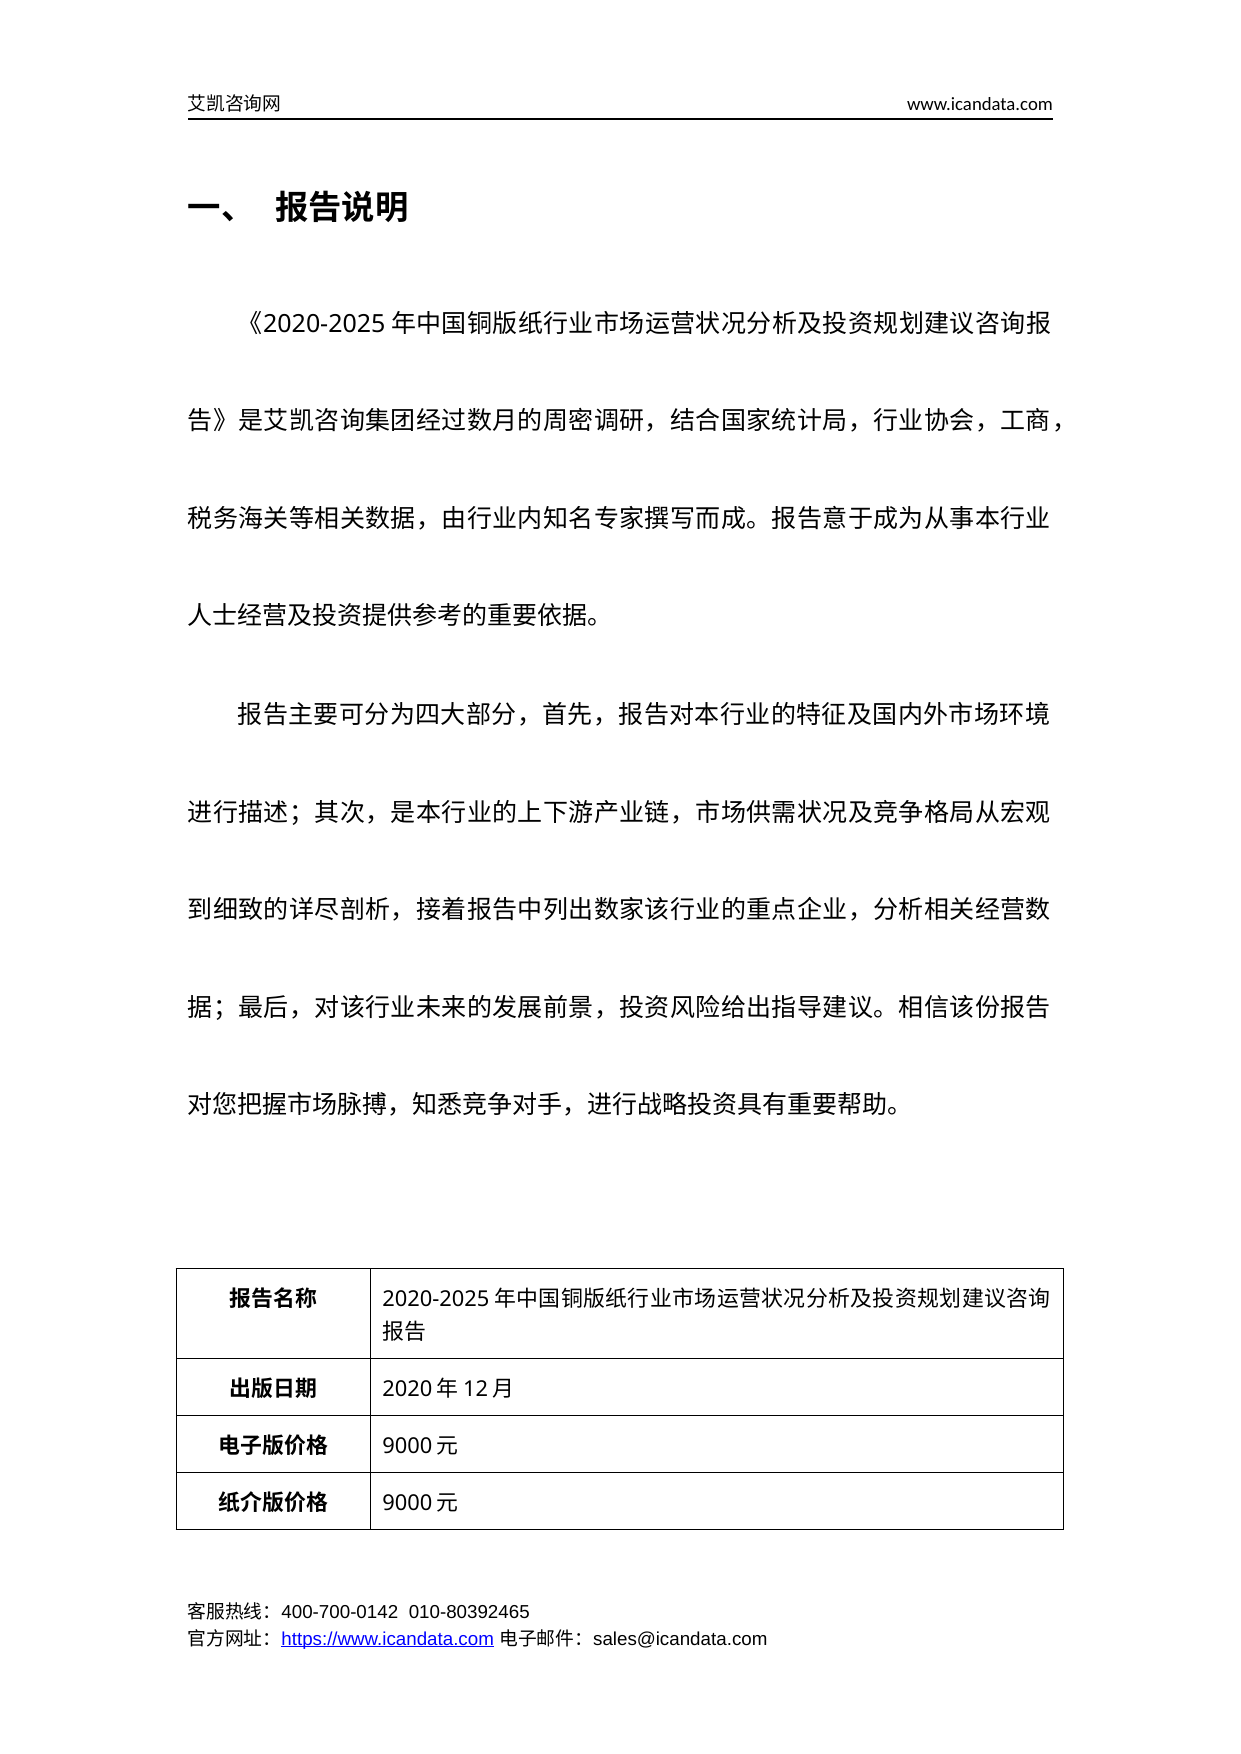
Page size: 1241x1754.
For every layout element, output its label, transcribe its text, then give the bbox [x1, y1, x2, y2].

text 《2020-2025年中国铜版纸行业市场运营状况分析及投资规划建议咨询报告》是艾凯咨询集团经过数月的周密调研，结合国家统计局，行业协会，工商，税务海关等相关数据，由行业内知名专家撰写而成。报告意于成为从事本行业人士经营及投资提供参考的重要依据。 [187, 289, 1053, 646]
table_cell 9000元 [371, 1416, 1063, 1472]
table_header 报告名称 [177, 1269, 370, 1358]
table_cell 电子版价格 [177, 1416, 370, 1472]
table_cell 2020年12月 [371, 1359, 1063, 1415]
table_cell 纸介版价格 [177, 1473, 370, 1529]
subtitle 报告说明 [187, 172, 1053, 237]
table_header 2020-2025年中国铜版纸行业市场运营状况分析及投资规划建议咨询报告 [371, 1269, 1063, 1358]
table_cell 9000元 [371, 1473, 1063, 1529]
table_cell 出版日期 [177, 1359, 370, 1415]
text 报告主要可分为四大部分，首先，报告对本行业的特征及国内外市场环境进行描述；其次，是本行业的上下游产业链，市场供需状况及竞争格局从宏观到细致的详尽剖析，接着报告中列出数家该行业的重点企业，分析相关经营数据；最后，对该行业未来的发展前景，投资风险给出指导建议。相信该份报告对您把握市场脉搏，知悉竞争对手，进行战略投资具有重要帮助。 [187, 681, 1053, 1136]
